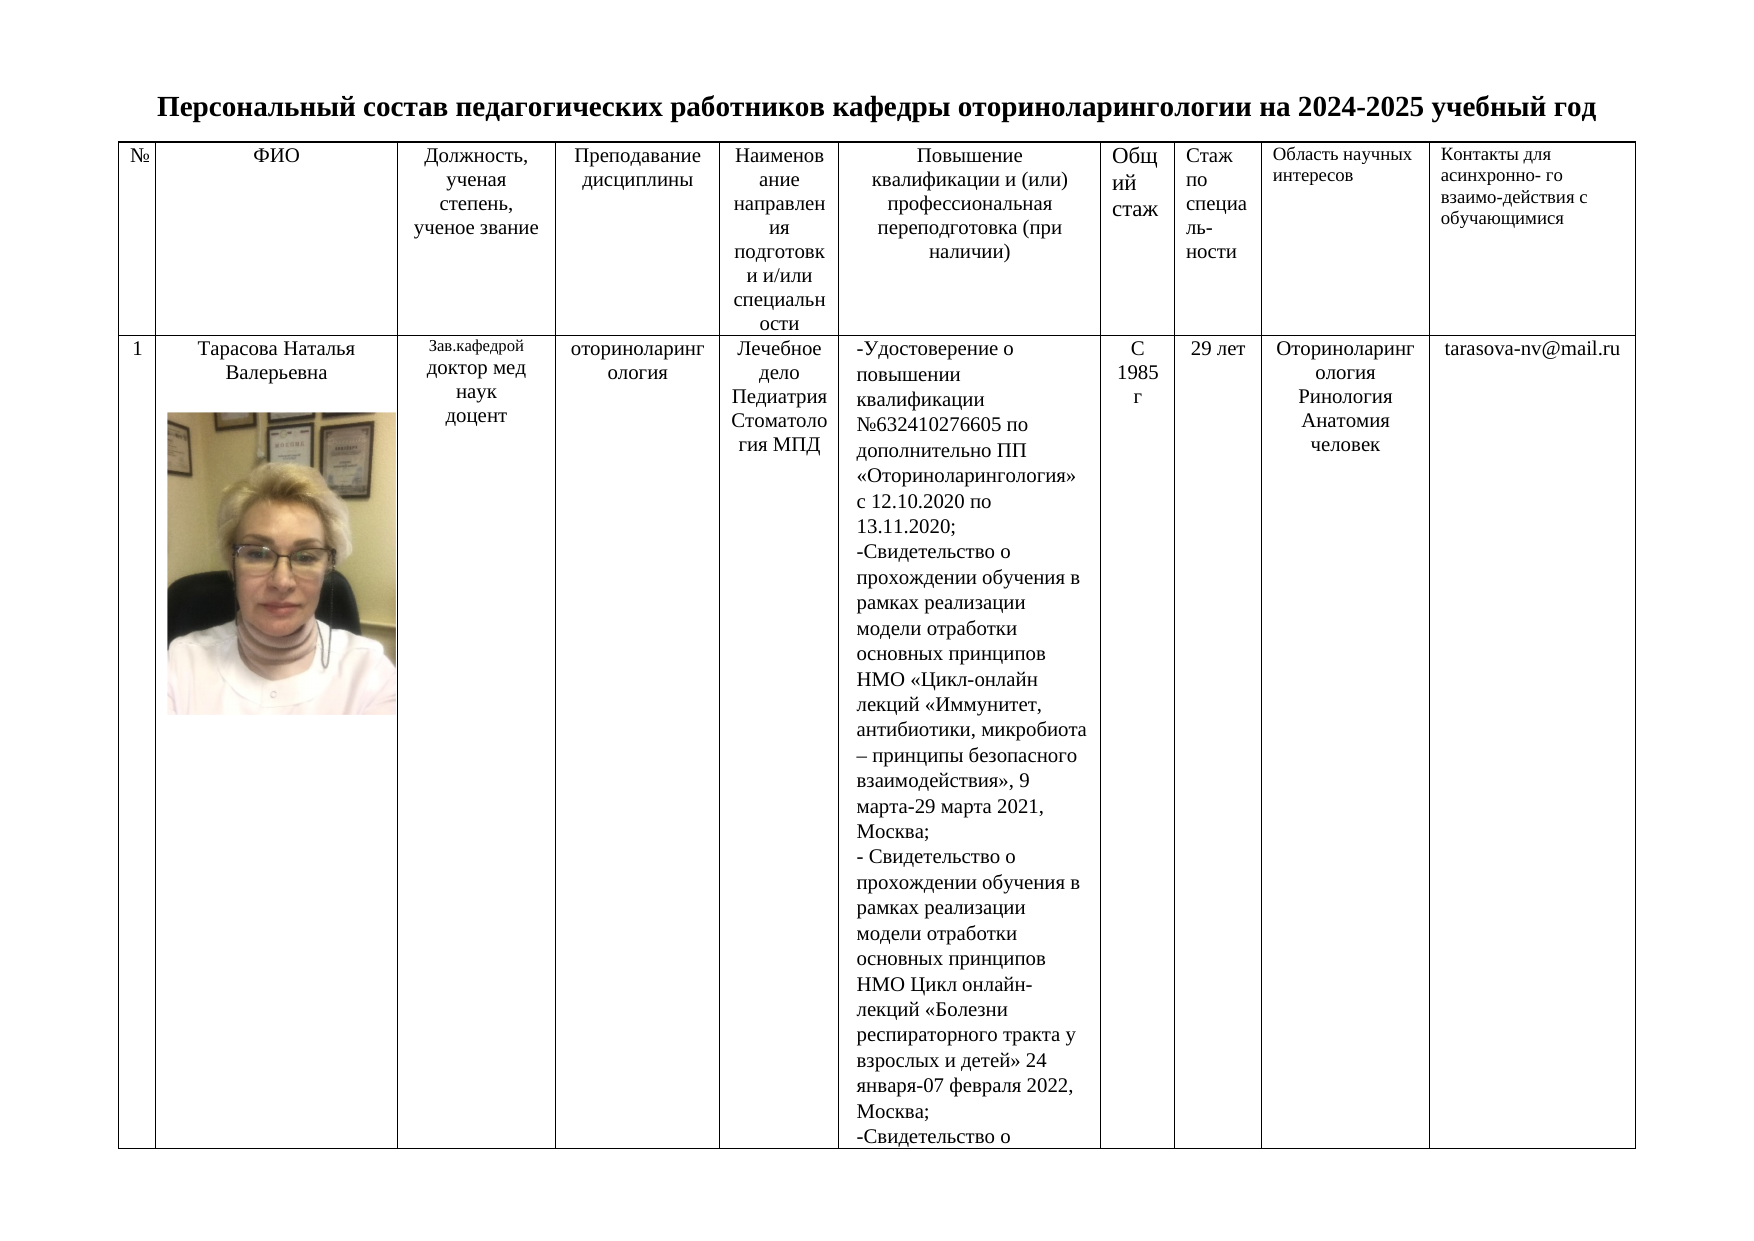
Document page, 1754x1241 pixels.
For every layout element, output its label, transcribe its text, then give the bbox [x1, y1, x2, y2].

table_cell 1 [119, 336, 155, 1148]
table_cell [1262, 336, 1429, 1148]
text Персональный состав педагогических работников кафедры оториноларингологии на 2024-2025 учебный год [118, 89, 1636, 122]
table_header Общий стаж [1101, 143, 1174, 335]
table_cell 29 лет [1175, 336, 1261, 1148]
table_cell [398, 336, 555, 1148]
table_header Преподавание дисциплины [556, 143, 719, 335]
table_header Контакты для асинхронно- го взаимо-действия с обучающимися [1430, 143, 1635, 335]
table_header № [119, 143, 155, 335]
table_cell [720, 336, 838, 1148]
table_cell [839, 336, 1100, 1148]
table_header ФИО [156, 143, 397, 335]
table_header Стаж по специаль-ности [1175, 143, 1261, 335]
table_cell С 1985 г [1101, 336, 1174, 1148]
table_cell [156, 336, 397, 1148]
table_header Наименование направления подготовки и/или специальности [720, 143, 838, 335]
table_header Повышение квалификации и (или) профессиональная переподготовка (при наличии) [839, 143, 1100, 335]
table_header Должность, ученая степень, ученое звание [398, 143, 555, 335]
picture [168, 413, 395, 714]
table_cell tarasova-nv@mail.ru [1430, 336, 1635, 1148]
table_header Область научных интересов [1262, 143, 1429, 335]
table_cell оториноларингология [556, 336, 719, 1148]
